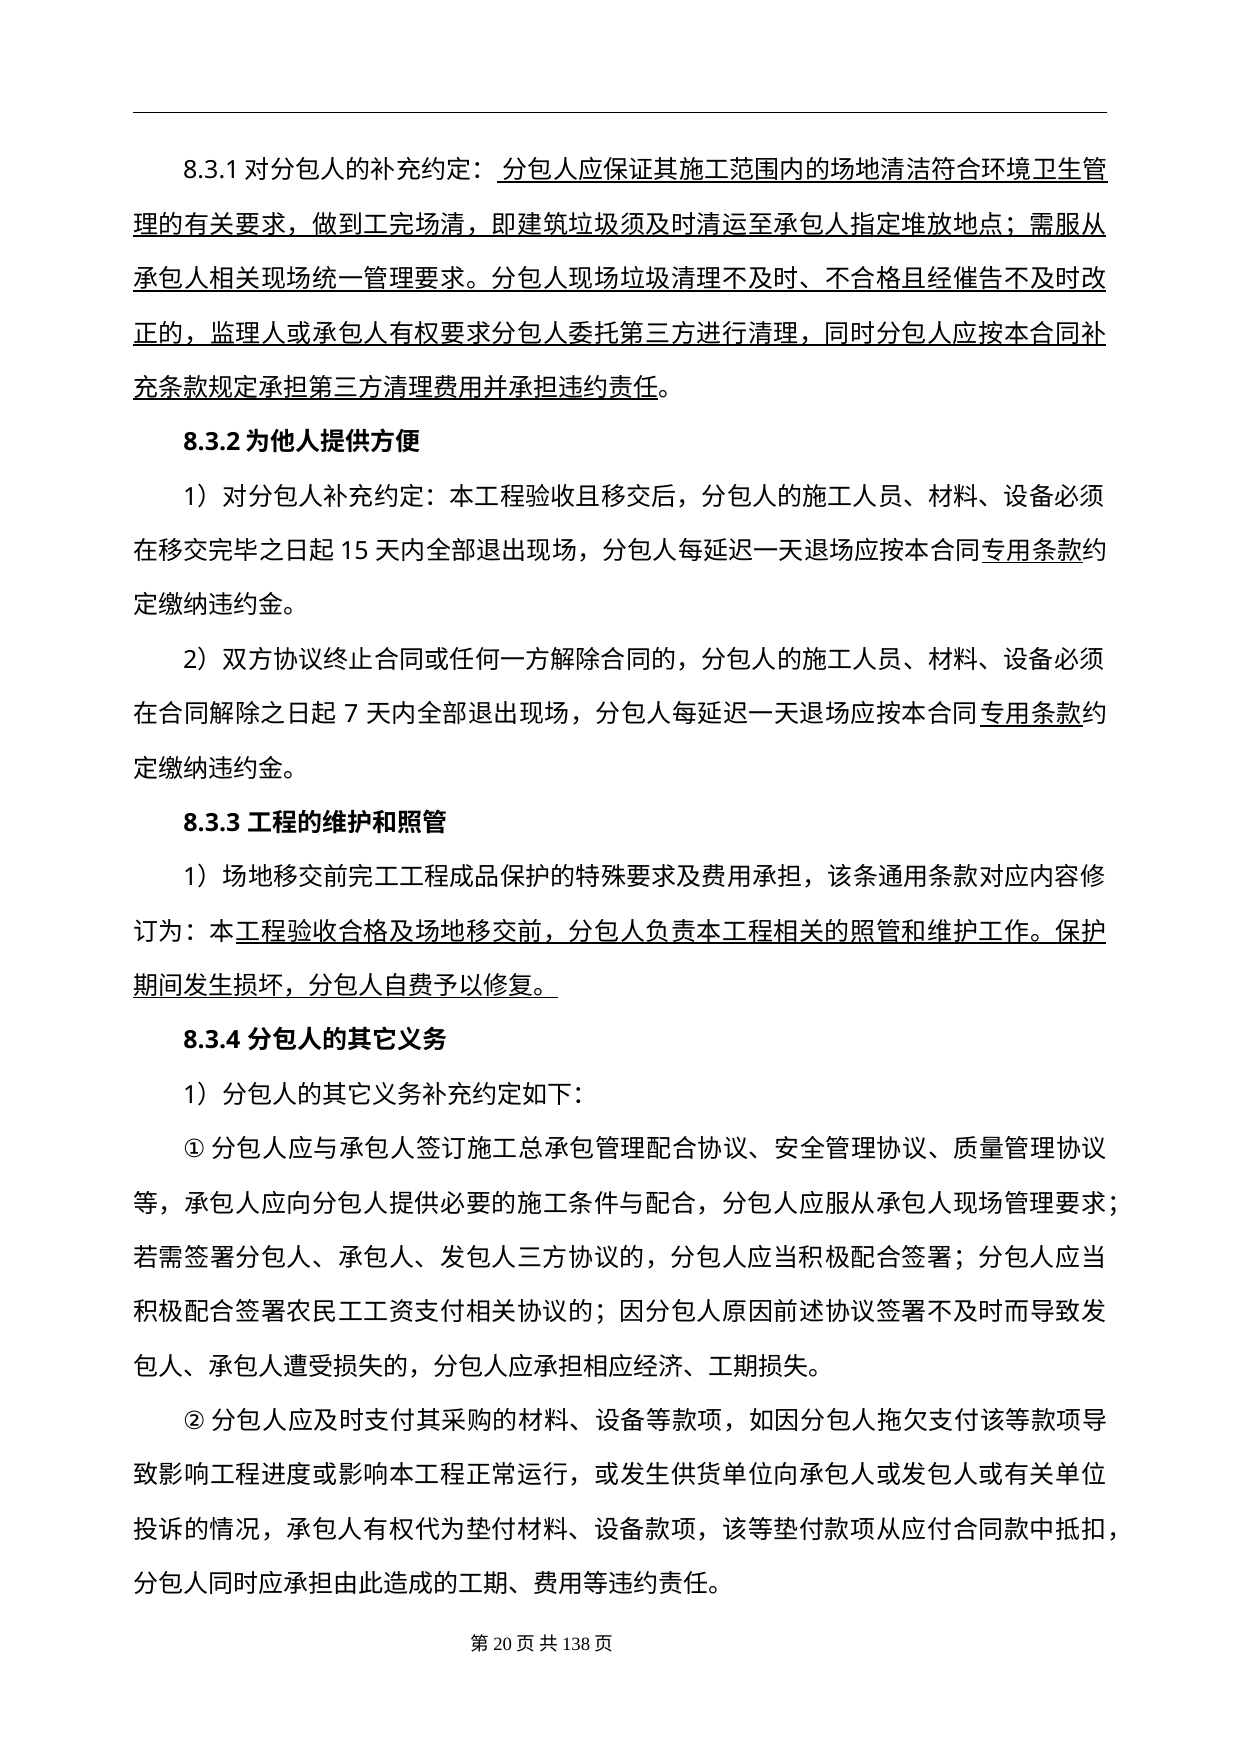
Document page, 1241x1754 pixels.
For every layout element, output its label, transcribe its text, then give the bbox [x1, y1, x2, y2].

text ②分包人应及时支付其采购的材料、设备等款项，如因分包人拖欠支付该等款项导致影响工程进度或影响本工程正常运行，或发生供货单位向承包人或发包人或有关单位投诉的情况，承包人有权代为垫付材料、设备款项，该等垫付款项从应付合同款中抵扣，分包人同时应承担由此造成的工期、费用等违约责任。 [133, 1401, 1107, 1600]
text 8.3.4 分包人的其它义务 [133, 1020, 1107, 1056]
text 1）对分包人补充约定：本工程验收且移交后，分包人的施工人员、材料、设备必须在移交完毕之日起15 天内全部退出现场，分包人每延迟一天退场应按本合同专用条款约定缴纳违约金。 [133, 476, 1107, 621]
text 8.3.3 工程的维护和照管 [133, 802, 1107, 839]
text 2）双方协议终止合同或任何一方解除合同的，分包人的施工人员、材料、设备必须在合同解除之日起 7 天内全部退出现场，分包人每延迟一天退场应按本合同专用条款约定缴纳违约金。 [133, 639, 1107, 784]
text 1）场地移交前完工工程成品保护的特殊要求及费用承担，该条通用条款对应内容修订为：本工程验收合格及场地移交前，分包人负责本工程相关的照管和维护工作。保护期间发生损坏，分包人自费予以修复。 [133, 857, 1107, 1002]
text ①分包人应与承包人签订施工总承包管理配合协议、安全管理协议、质量管理协议等，承包人应向分包人提供必要的施工条件与配合，分包人应服从承包人现场管理要求；若需签署分包人、承包人、发包人三方协议的，分包人应当积极配合签署；分包人应当积极配合签署农民工工资支付相关协议的；因分包人原因前述协议签署不及时而导致发包人、承包人遭受损失的，分包人应承担相应经济、工期损失。 [133, 1129, 1107, 1382]
text 8.3.2为他人提供方便 [133, 422, 1107, 458]
text 8.3.1对分包人的补充约定： 分包人应保证其施工范围内的场地清洁符合环境卫生管理的有关要求，做到工完场清，即建筑垃圾须及时清运至承包人指定堆放地点；需服从承包人相关现场统一管理要求。分包人现场垃圾清理不及时、不合格且经催告不及时改正的，监理人或承包人有权要求分包人委托第三方进行清理，同时分包人应按本合同补充条款规定承担第三方清理费用并承担违约责任。 [133, 150, 1107, 404]
text 1）分包人的其它义务补充约定如下： [133, 1074, 1107, 1111]
